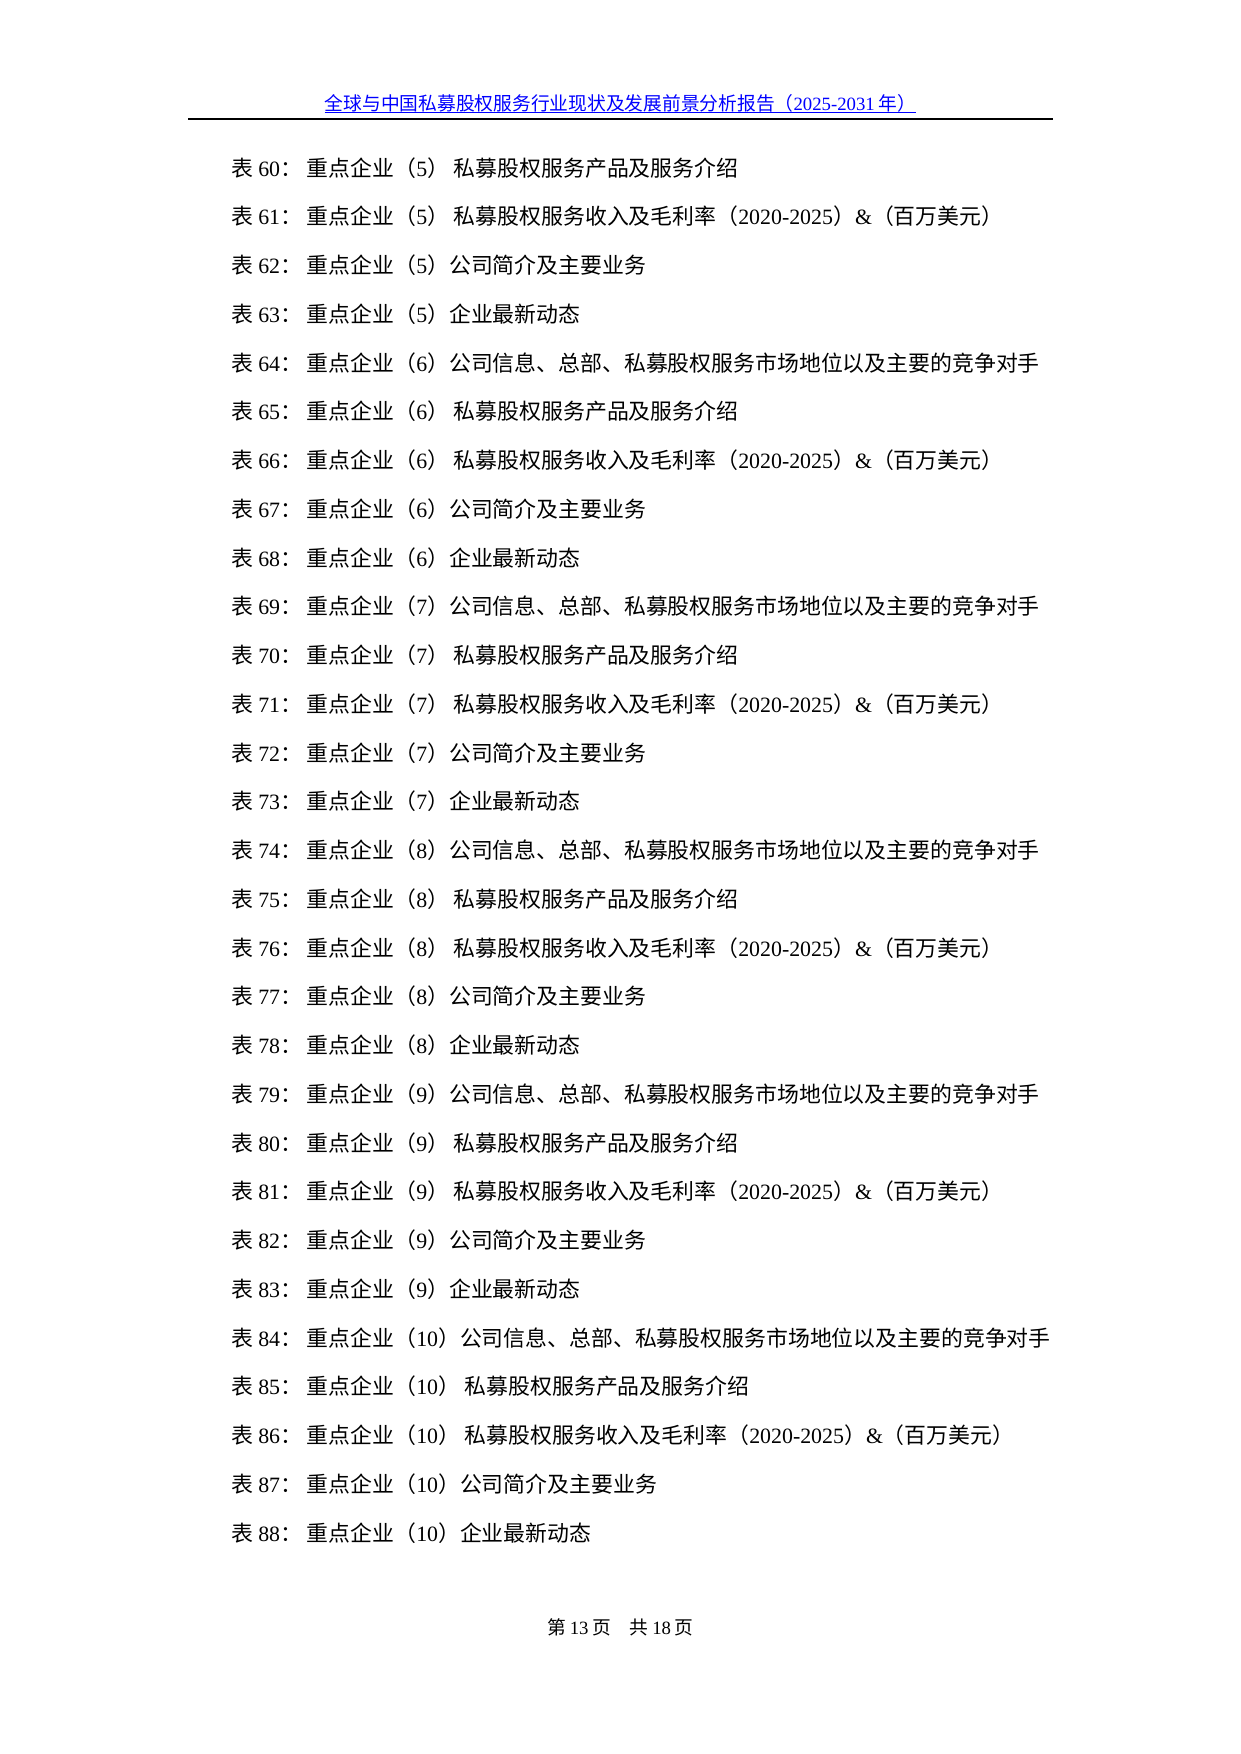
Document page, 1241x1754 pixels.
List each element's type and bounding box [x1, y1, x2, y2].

text [187, 150, 1053, 1548]
